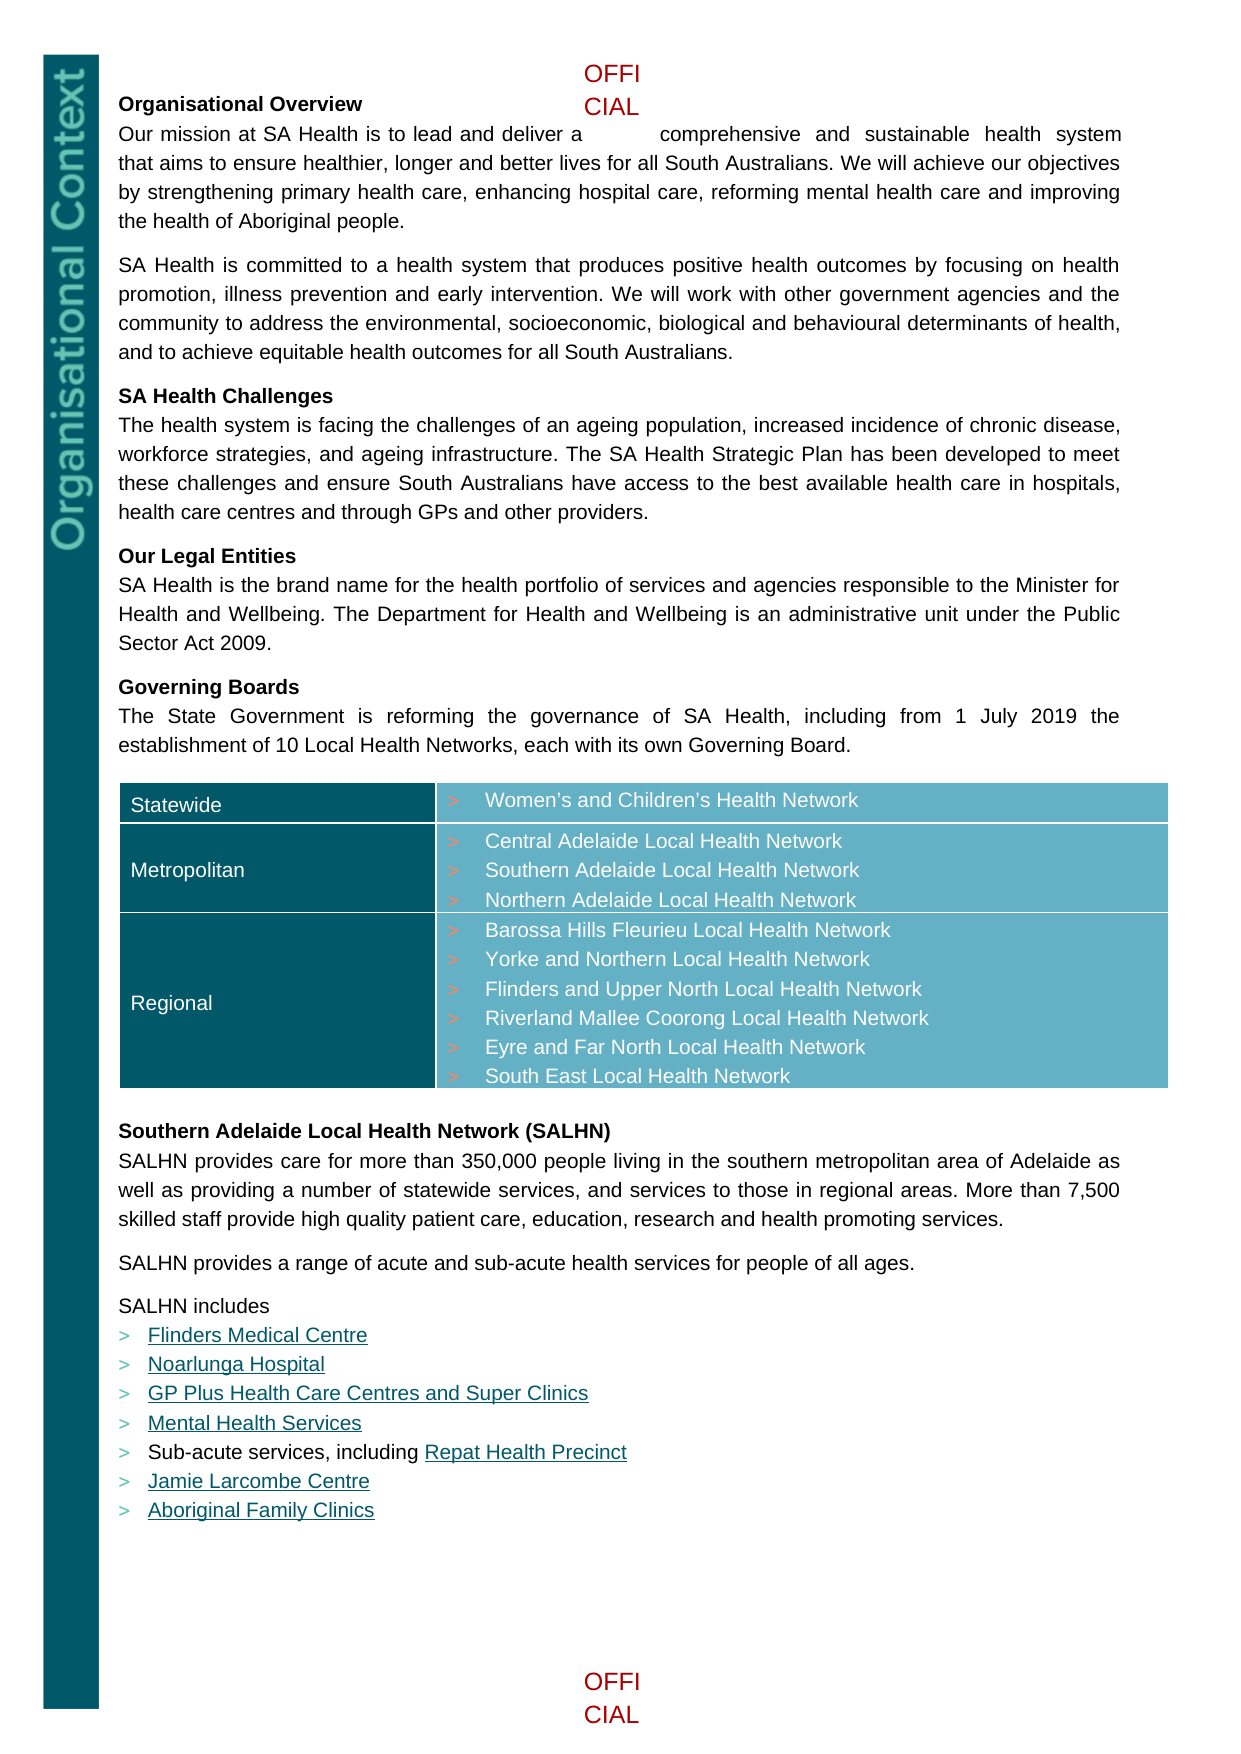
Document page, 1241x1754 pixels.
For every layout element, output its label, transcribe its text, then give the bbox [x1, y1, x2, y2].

list Sub-acute services, including Repat Health Precinct [118, 1434, 1122, 1464]
text SA Health is the brand name for the health portfolio of services and agencies responsible to the Minister for Health and Wellbeing. The Department for Health and Wellbeing is an administrative unit under the Public Sector Act 2009. [118, 568, 1122, 655]
list GP Plus Health Care Centres and Super Clinics [118, 1376, 1122, 1405]
list Noarlunga Hospital [118, 1347, 1122, 1376]
picture [44, 56, 98, 1708]
list Aboriginal Family Clinics [118, 1493, 1122, 1522]
table_header Women’s and Children’s Health Network [437, 783, 1168, 822]
list Flinders Medical Centre [118, 1318, 1122, 1347]
text SA Health Challenges [118, 378, 1122, 407]
text Southern Adelaide Local Health Network (SALHN) [118, 1114, 1122, 1143]
text Our Legal Entities [118, 538, 1122, 568]
text Our mission at SA Health is to lead and deliver a comprehensive and sustainable health system that aims to ensure healthier, longer and better lives for all South Australians. We will achieve our objectives by strengthening primary health care, enhancing hospital care, reforming mental health care and improving the health of Aboriginal people. [118, 116, 1122, 233]
text The State Government is reforming the governance of SA Health, including from 1 July 2019 the establishment of 10 Local Health Networks, each with its own Governing Board. [118, 699, 1122, 757]
text SALHN provides care for more than 350,000 people living in the southern metropolitan area of Adelaide as well as providing a number of statewide services, and services to those in regional areas. More than 7,500 skilled staff provide high quality patient care, education, research and health promoting services. [118, 1143, 1122, 1231]
text SA Health is committed to a health system that produces positive health outcomes by focusing on health promotion, illness prevention and early intervention. We will work with other government agencies and the community to address the environmental, socioeconomic, biological and behavioural determinants of health, and to achieve equitable health outcomes for all South Australians. [118, 247, 1122, 364]
text SALHN includes [118, 1289, 1122, 1318]
text Governing Boards [118, 669, 1122, 699]
text SALHN provides a range of acute and sub-acute health services for people of all ages. [118, 1245, 1122, 1274]
table_cell Regional [120, 913, 435, 1088]
table_header Statewide [120, 783, 435, 822]
list Mental Health Services [118, 1405, 1122, 1434]
text Organisational Overview [118, 87, 1122, 116]
table_cell Metropolitan [120, 824, 435, 911]
table_cell Barossa Hills Fleurieu Local Health Network Yorke and Northern Local Health Network Flinders and Upper North Local Health Network Riverland Mallee Coorong Local Health Network Eyre and Far North Local Health Network South East Local Health Network [437, 913, 1168, 1088]
list Jamie Larcombe Centre [118, 1464, 1122, 1493]
text The health system is facing the challenges of an ageing population, increased incidence of chronic disease, workforce strategies, and ageing infrastructure. The SA Health Strategic Plan has been developed to meet these challenges and ensure South Australians have access to the best available health care in hospitals, health care centres and through GPs and other providers. [118, 407, 1122, 524]
table_cell Central Adelaide Local Health Network Southern Adelaide Local Health Network Northern Adelaide Local Health Network [437, 824, 1168, 911]
